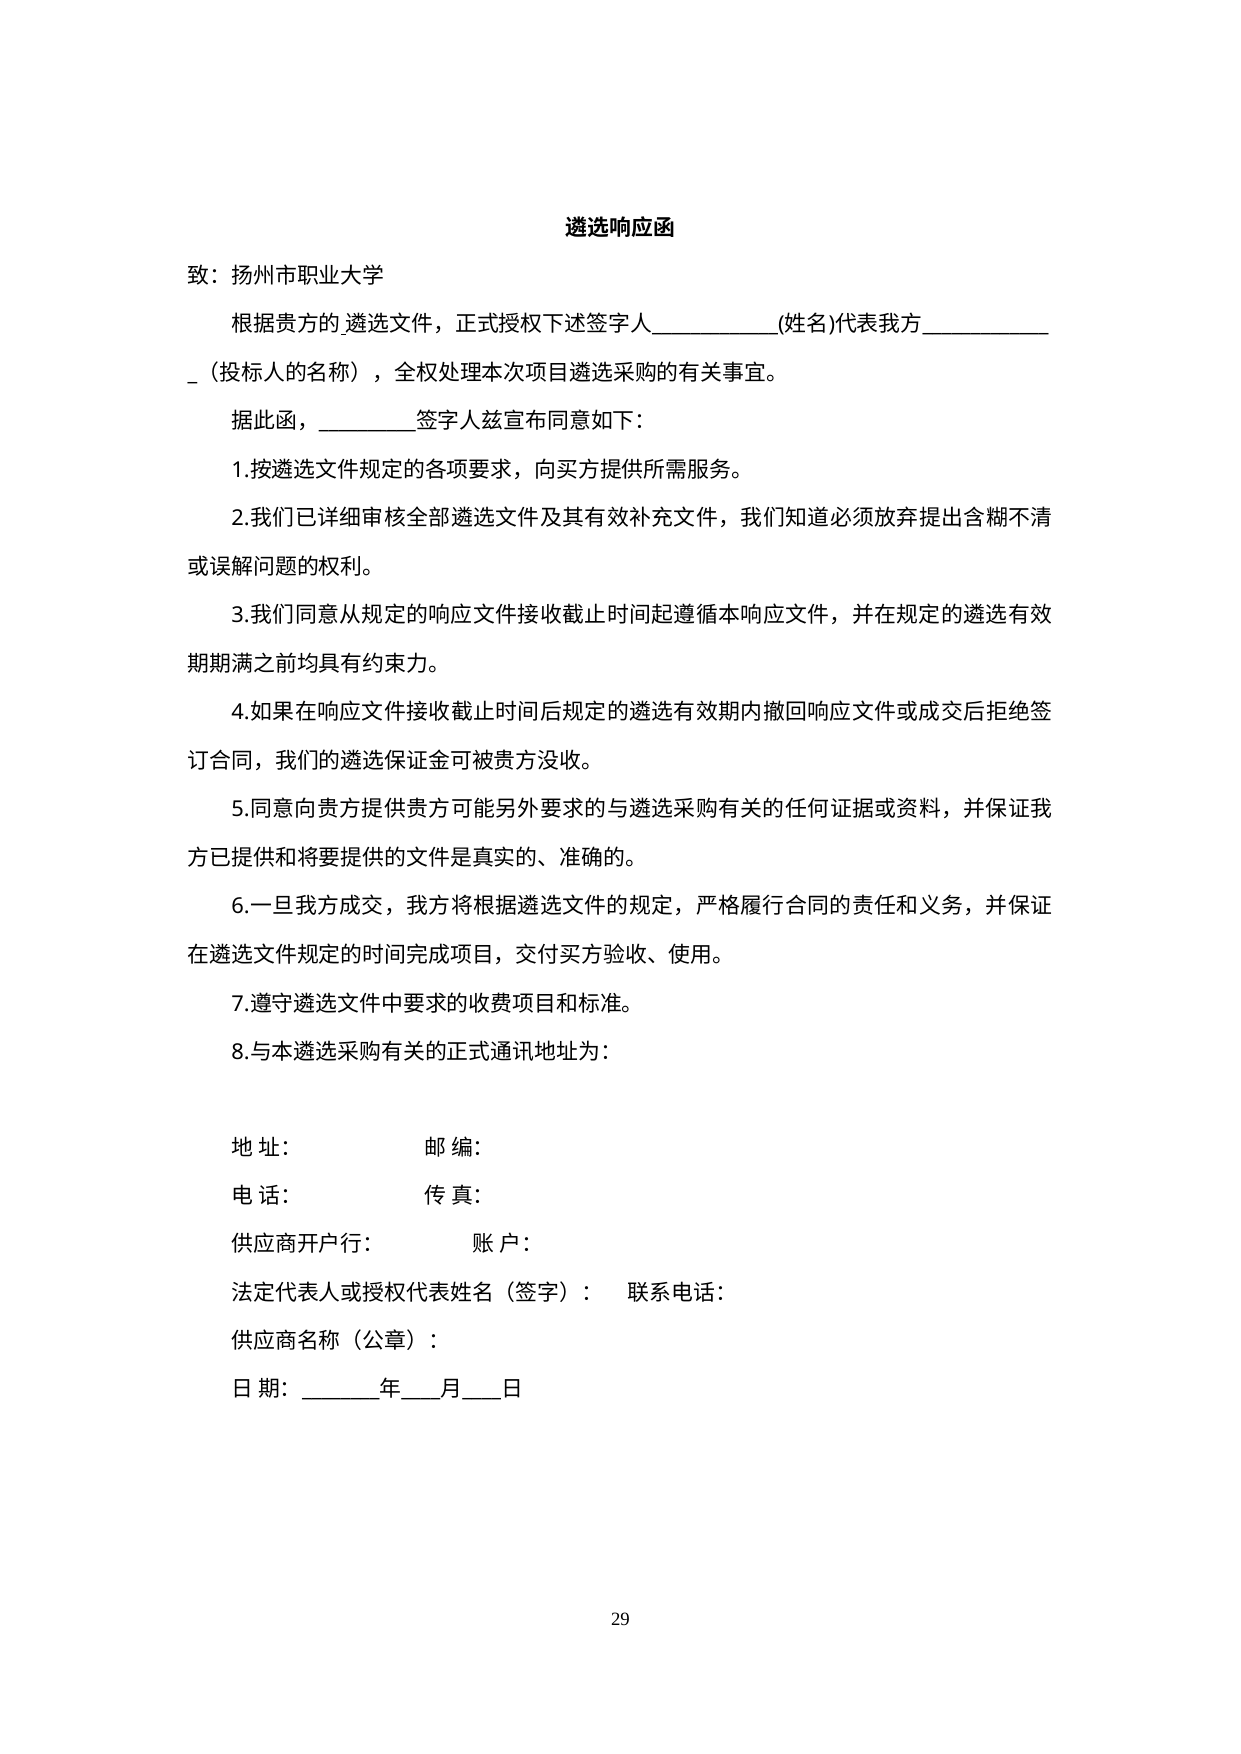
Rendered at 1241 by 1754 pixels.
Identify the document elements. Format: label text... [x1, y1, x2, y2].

text 1.按遴选文件规定的各项要求，向买方提供所需服务。 [187, 451, 1053, 484]
text 6.一旦我方成交，我方将根据遴选文件的规定，严格履行合同的责任和义务，并保证在遴选文件规定的时间完成项目，交付买方验收、使用。 [187, 888, 1053, 969]
text 5.同意向贵方提供贵方可能另外要求的与遴选采购有关的任何证据或资料，并保证我方已提供和将要提供的文件是真实的、准确的。 [187, 791, 1053, 872]
text 据此函，__________签字人兹宣布同意如下： [187, 403, 1053, 436]
text 日 期：________年____月____日 [187, 1371, 1053, 1403]
text 4.如果在响应文件接收截止时间后规定的遴选有效期内撤回响应文件或成交后拒绝签订合同，我们的遴选保证金可被贵方没收。 [187, 694, 1053, 775]
text 法定代表人或授权代表姓名（签字）： 联系电话： [187, 1274, 1053, 1307]
text 遴选响应函 [187, 209, 1053, 242]
text 3.我们同意从规定的响应文件接收截止时间起遵循本响应文件，并在规定的遴选有效期期满之前均具有约束力。 [187, 597, 1053, 678]
text 2.我们已详细审核全部遴选文件及其有效补充文件，我们知道必须放弃提出含糊不清或误解问题的权利。 [187, 500, 1053, 581]
text 致：扬州市职业大学 [187, 258, 1053, 290]
text 根据贵方的 遴选文件，正式授权下述签字人_____________(姓名)代表我方______________（投标人的名称），全权处理本次项目遴选采购的有关事宜。 [187, 306, 1053, 387]
text 供应商开户行： 账 户： [187, 1226, 1053, 1258]
text 供应商名称（公章）： [187, 1323, 1053, 1355]
text 地 址： 邮 编： [187, 1129, 1053, 1162]
text 8.与本遴选采购有关的正式通讯地址为： [187, 1033, 1053, 1066]
text 7.遵守遴选文件中要求的收费项目和标准。 [187, 985, 1053, 1018]
text 电 话： 传 真： [187, 1178, 1053, 1210]
